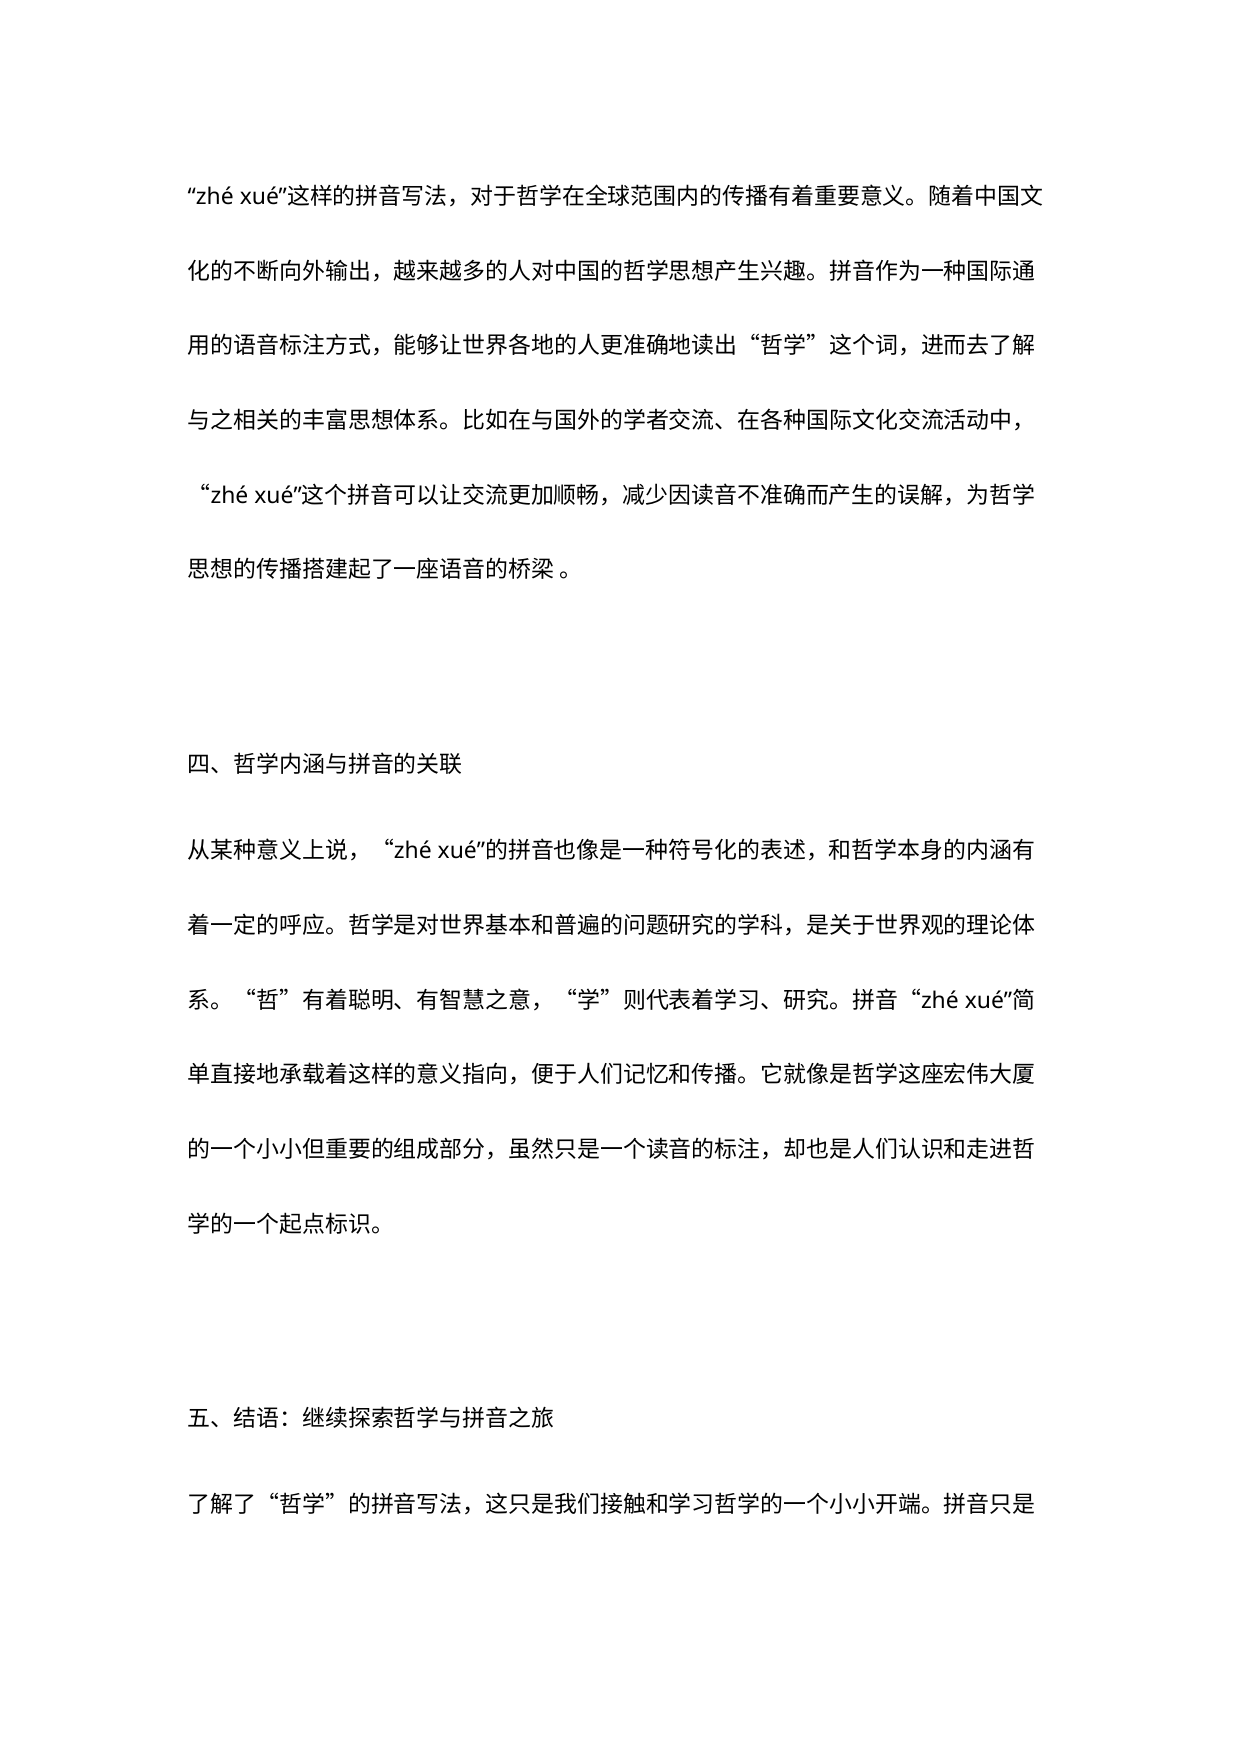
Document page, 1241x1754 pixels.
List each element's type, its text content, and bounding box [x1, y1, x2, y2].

text “zhé xué”这样的拼音写法，对于哲学在全球范围内的传播有着重要意义。随着中国文化的不断向外输出，越来越多的人对中国的哲学思想产生兴趣。拼音作为一种国际通用的语音标注方式，能够让世界各地的人更准确地读出“哲学”这个词，进而去了解与之相关的丰富思想体系。比如在与国外的学者交流、在各种国际文化交流活动中，“zhé xué”这个拼音可以让交流更加顺畅，减少因读音不准确而产生的误解，为哲学思想的传播搭建起了一座语音的桥梁 。 [187, 162, 1053, 600]
text 从某种意义上说，“zhé xué”的拼音也像是一种符号化的表述，和哲学本身的内涵有着一定的呼应。哲学是对世界基本和普遍的问题研究的学科，是关于世界观的理论体系。“哲”有着聪明、有智慧之意，“学”则代表着学习、研究。拼音“zhé xué”简单直接地承载着这样的意义指向，便于人们记忆和传播。它就像是哲学这座宏伟大厦的一个小小但重要的组成部分，虽然只是一个读音的标注，却也是人们认识和走进哲学的一个起点标识。 [187, 816, 1053, 1255]
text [187, 1471, 1053, 1536]
text 四、哲学内涵与拼音的关联 [187, 730, 1053, 795]
text 五、结语：继续探索哲学与拼音之旅 [187, 1384, 1053, 1449]
